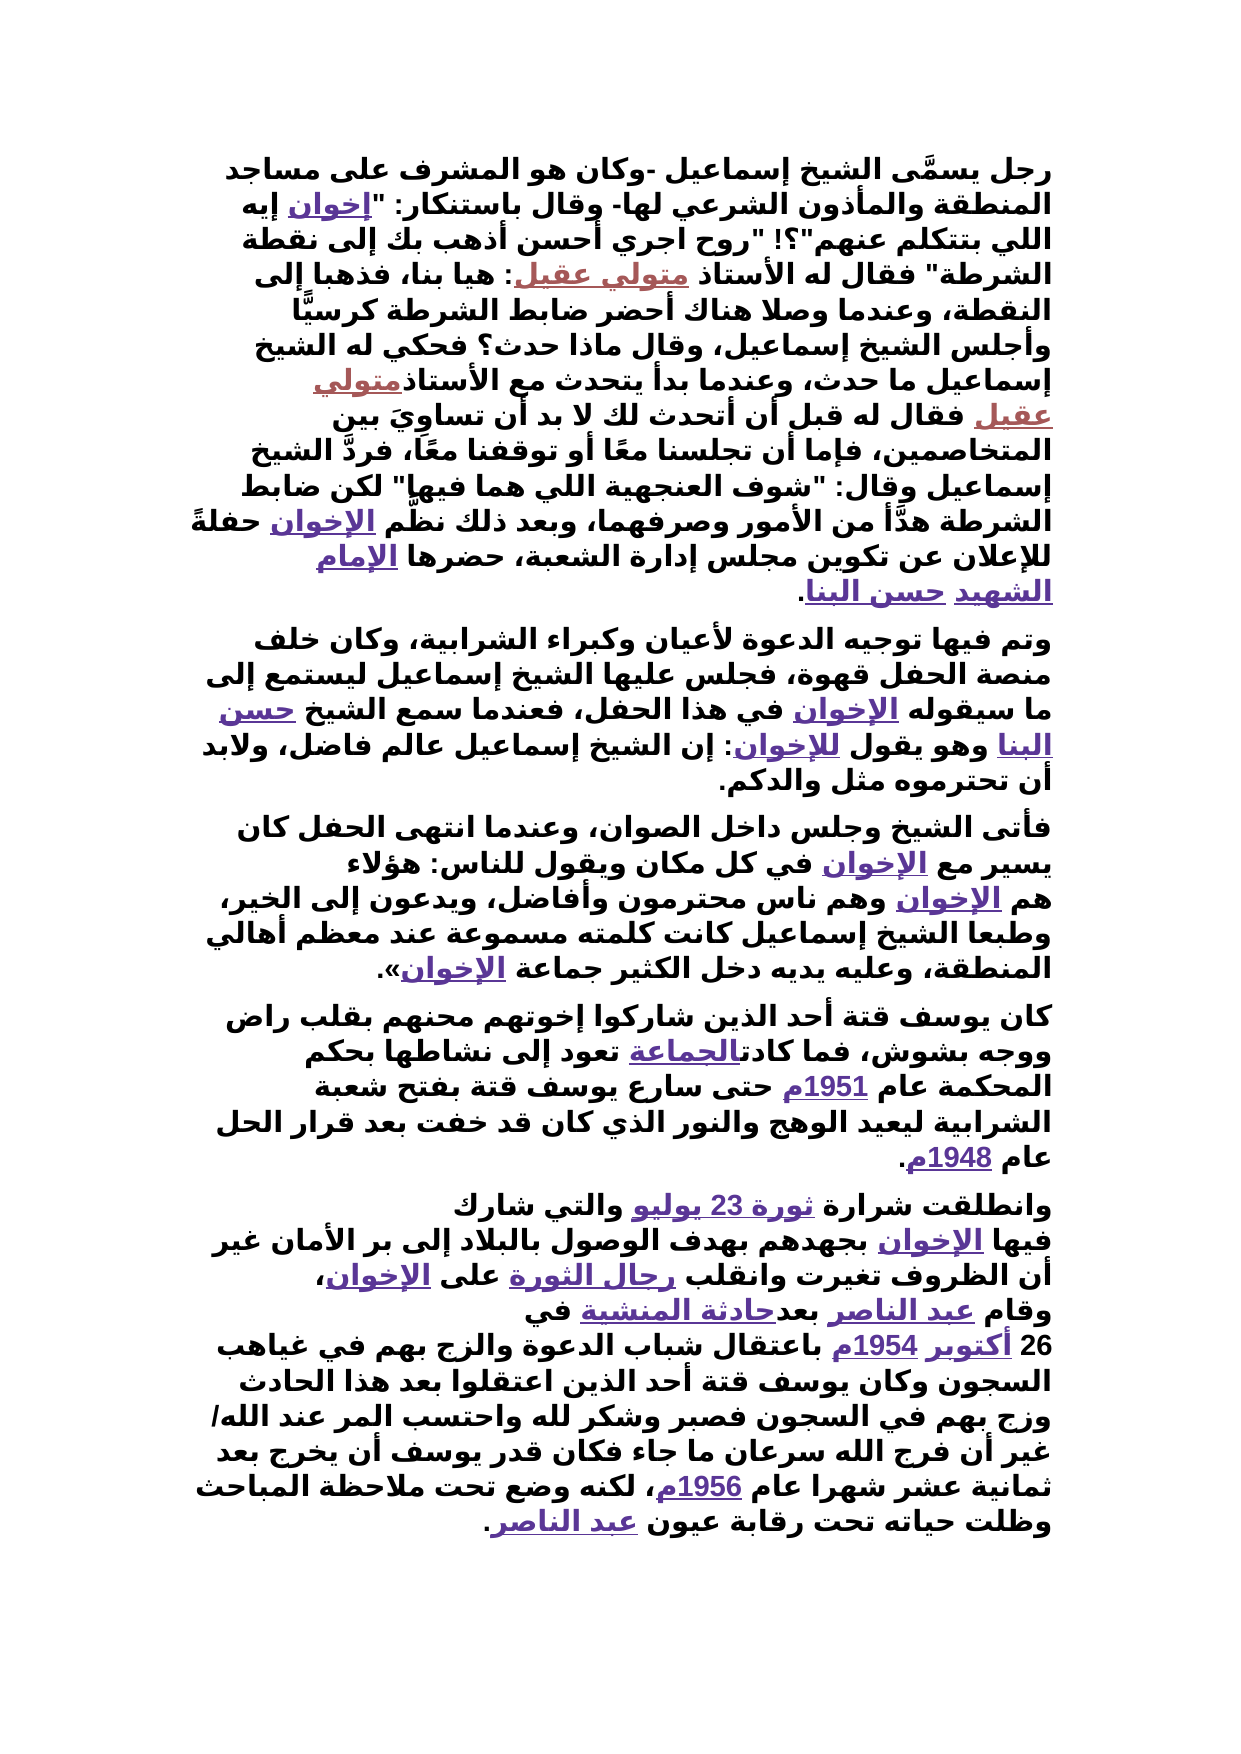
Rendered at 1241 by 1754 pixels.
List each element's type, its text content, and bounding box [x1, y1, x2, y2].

text وانطلقت شرارة ثورة 23 يوليو والتي شارك فيها الإخوان بجهدهم بهدف الوصول بالبلاد إلى بر الأمان غير أن الظروف تغيرت وانقلب رجال الثورة على الإخوان، وقام عبد الناصر بعدحادثة المنشية في 26 أكتوبر 1954م باعتقال شباب الدعوة والزج بهم في غياهب السجون وكان يوسف قتة أحد الذين اعتقلوا بعد هذا الحادث وزج بهم في السجون فصبر وشكر لله واحتسب المر عند الله/ غير أن فرج الله سرعان ما جاء فكان قدر يوسف أن يخرج بعد ثمانية عشر شهرا عام 1956م، لكنه وضع تحت ملاحظة المباحث وظلت حياته تحت رقابة عيون عبد الناصر. [187, 1186, 1053, 1538]
text فأتى الشيخ وجلس داخل الصوان، وعندما انتهى الحفل كان يسير مع الإخوان في كل مكان ويقول للناس: هؤلاء هم الإخوان وهم ناس محترمون وأفاضل، ويدعون إلى الخير، وطبعا الشيخ إسماعيل كانت كلمته مسموعة عند معظم أهالي المنطقة، وعليه يديه دخل الكثير جماعة الإخوان». [187, 809, 1053, 985]
text كان يوسف قتة أحد الذين شاركوا إخوتهم محنهم بقلب راض ووجه بشوش، فما كادتالجماعة تعود إلى نشاطها بحكم المحكمة عام 1951م حتى سارع يوسف قتة بفتح شعبة الشرابية ليعيد الوهج والنور الذي كان قد خفت بعد قرار الحل عام 1948م. [187, 997, 1053, 1173]
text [187, 150, 1053, 608]
text وتم فيها توجيه الدعوة لأعيان وكبراء الشرابية، وكان خلف منصة الحفل قهوة، فجلس عليها الشيخ إسماعيل ليستمع إلى ما سيقوله الإخوان في هذا الحفل، فعندما سمع الشيخ حسن البنا وهو يقول للإخوان: إن الشيخ إسماعيل عالم فاضل، ولابد أن تحترموه مثل والدكم. [187, 620, 1053, 796]
